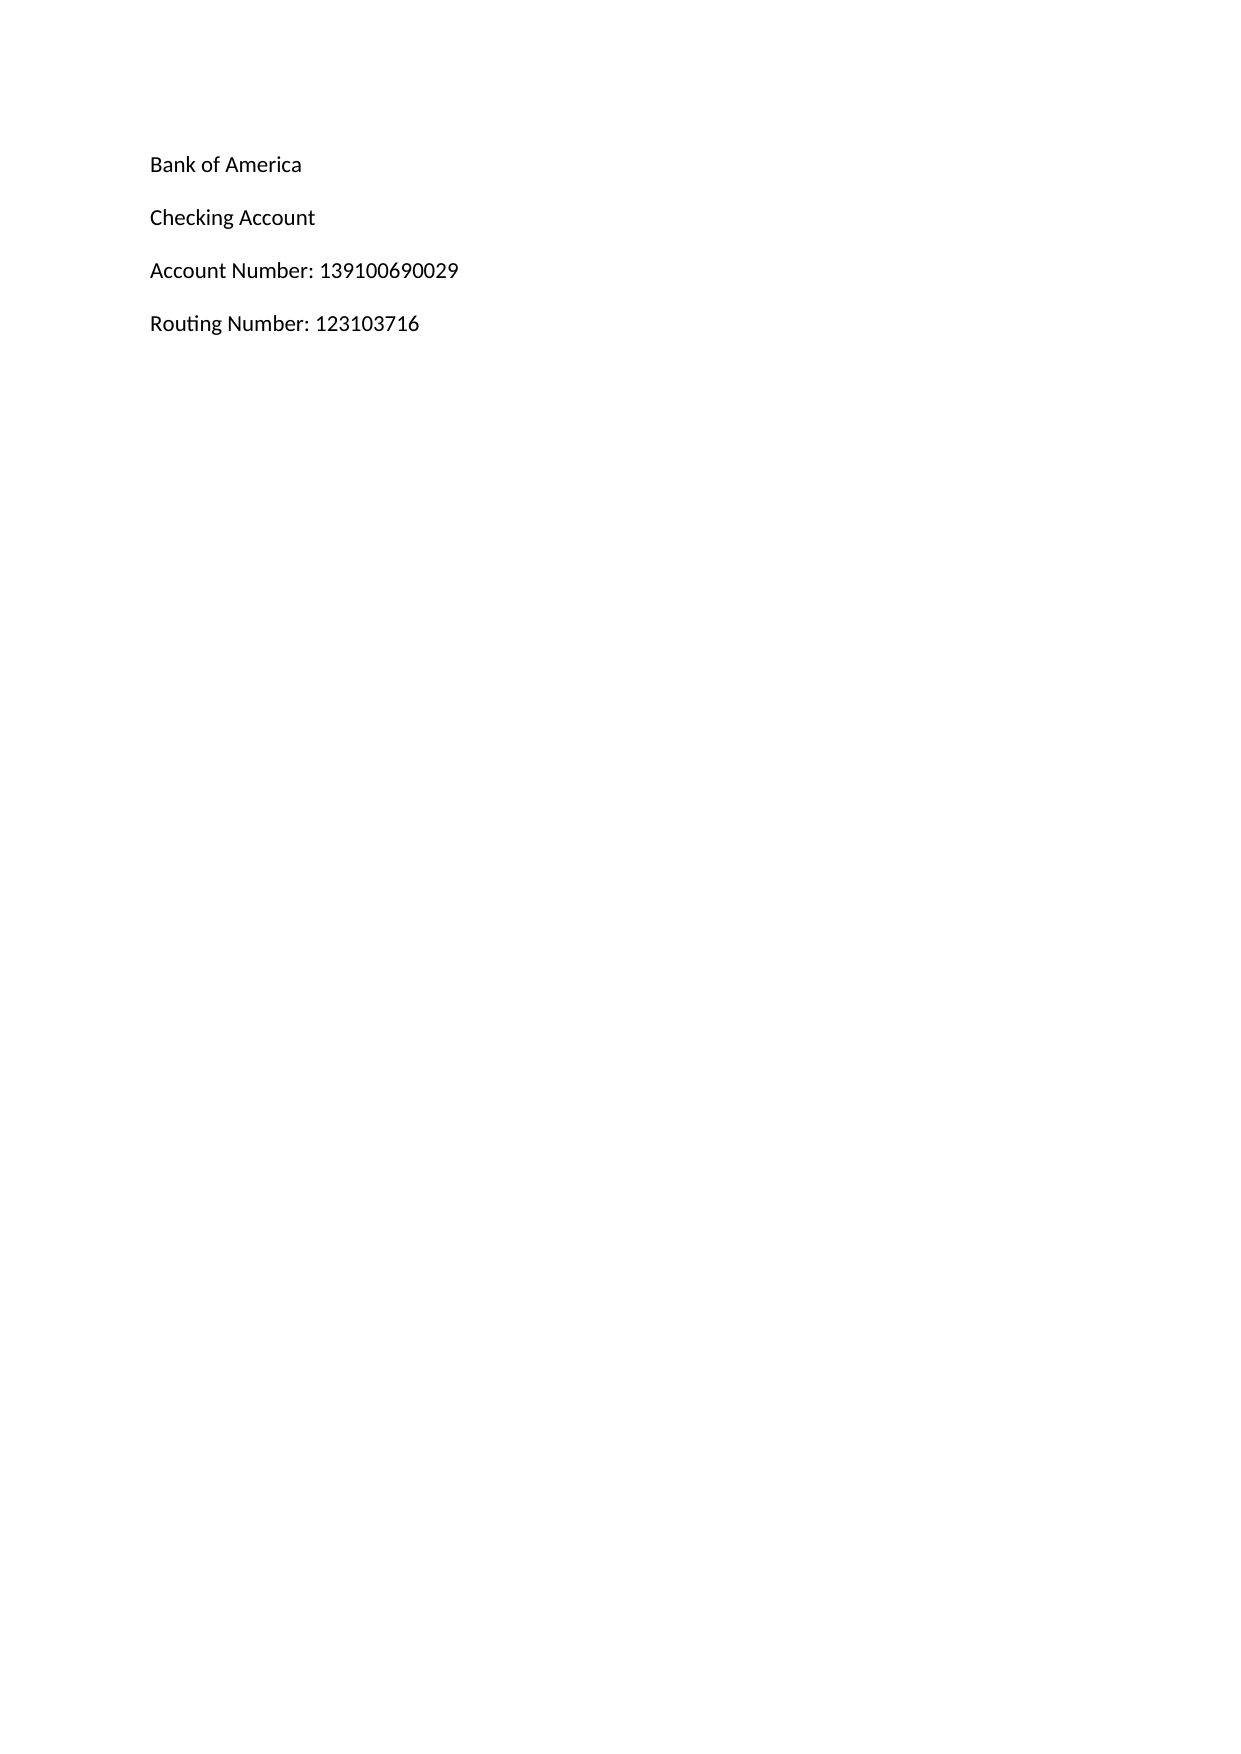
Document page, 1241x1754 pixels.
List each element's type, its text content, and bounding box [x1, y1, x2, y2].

text Bank of America [150, 150, 1090, 178]
text Routing Number: 123103716 [150, 309, 1090, 337]
text Checking Account [150, 203, 1090, 231]
text Account Number: 139100690029 [150, 256, 1090, 284]
